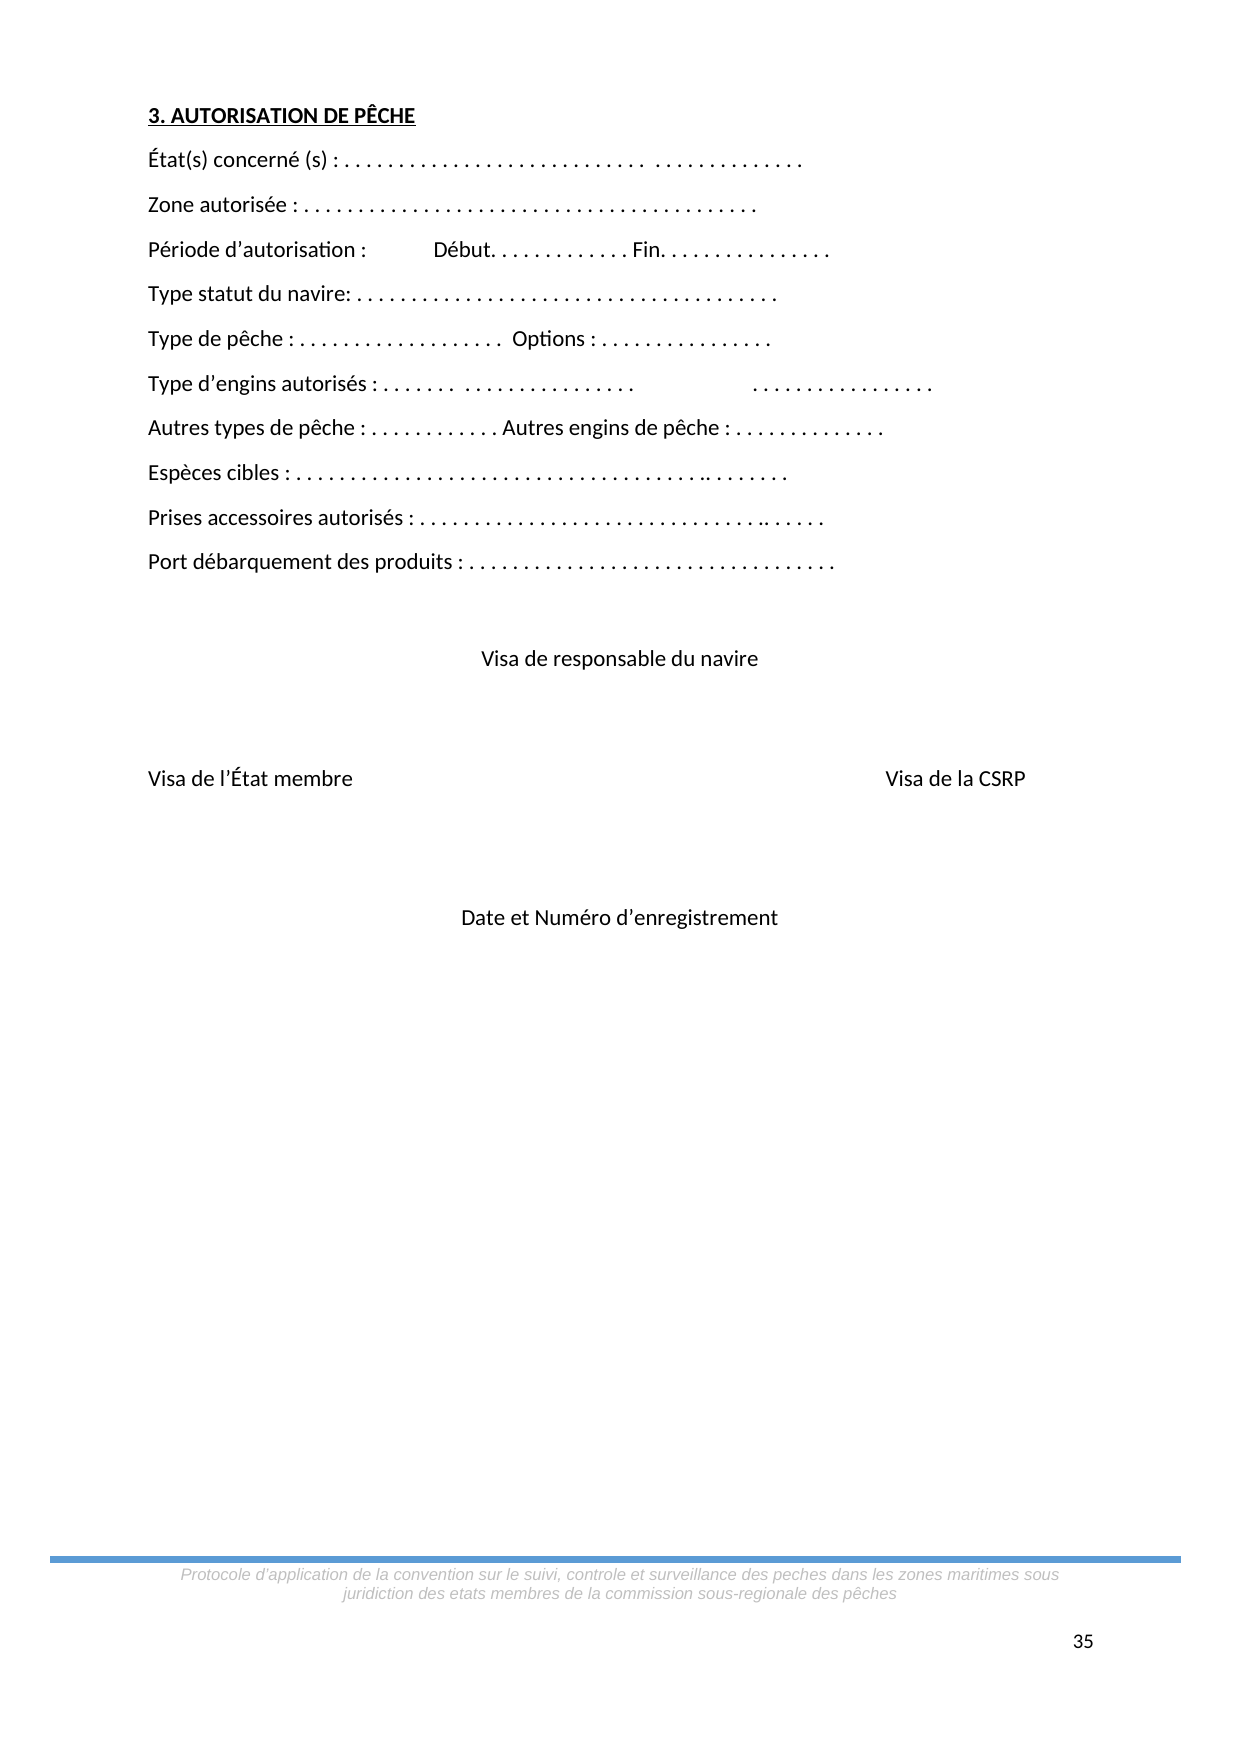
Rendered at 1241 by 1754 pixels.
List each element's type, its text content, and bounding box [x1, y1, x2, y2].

text Prises accessoires autorisés : . . . . . . . . . . . . . . . . . . . . . . . . . . . . . . . .. . . . . . [148, 503, 1094, 531]
text Type de pêche : . . . . . . . . . . . . . . . . . . . Options : . . . . . . . . . . . . . . . . [148, 324, 1094, 352]
text Période d’autorisation : Début. . . . . . . . . . . . . Fin. . . . . . . . . . . . . . . . [148, 235, 1094, 263]
text Autres types de pêche : . . . . . . . . . . . . Autres engins de pêche : . . . . . . . . . . . . . . [148, 414, 1094, 441]
text État(s) concerné (s) : . . . . . . . . . . . . . . . . . . . . . . . . . . . . . . . . . . . . . . . . . . [148, 146, 1094, 173]
text Port débarquement des produits : . . . . . . . . . . . . . . . . . . . . . . . . . . . . . . . . . . [148, 547, 1094, 575]
text Zone autorisée : . . . . . . . . . . . . . . . . . . . . . . . . . . . . . . . . . . . . . . . . . . [148, 190, 1094, 218]
text 3. AUTORISATION DE PÊCHE [148, 101, 1094, 129]
text Date et Numéro d’enregistrement [148, 903, 1092, 931]
text Espèces cibles : . . . . . . . . . . . . . . . . . . . . . . . . . . . . . . . . . . . . . .. . . . . . . . [148, 458, 1094, 486]
text Visa de responsable du navire [148, 644, 1092, 672]
text Type statut du navire: . . . . . . . . . . . . . . . . . . . . . . . . . . . . . . . . . . . . . . . [148, 279, 1094, 308]
text Type d’engins autorisés : . . . . . . . . . . . . . . . . . . . . . . . . . . . . . . . . . . . . . . . . [148, 369, 1094, 397]
text Visa de l’État membre Visa de la CSRP [148, 764, 1094, 792]
